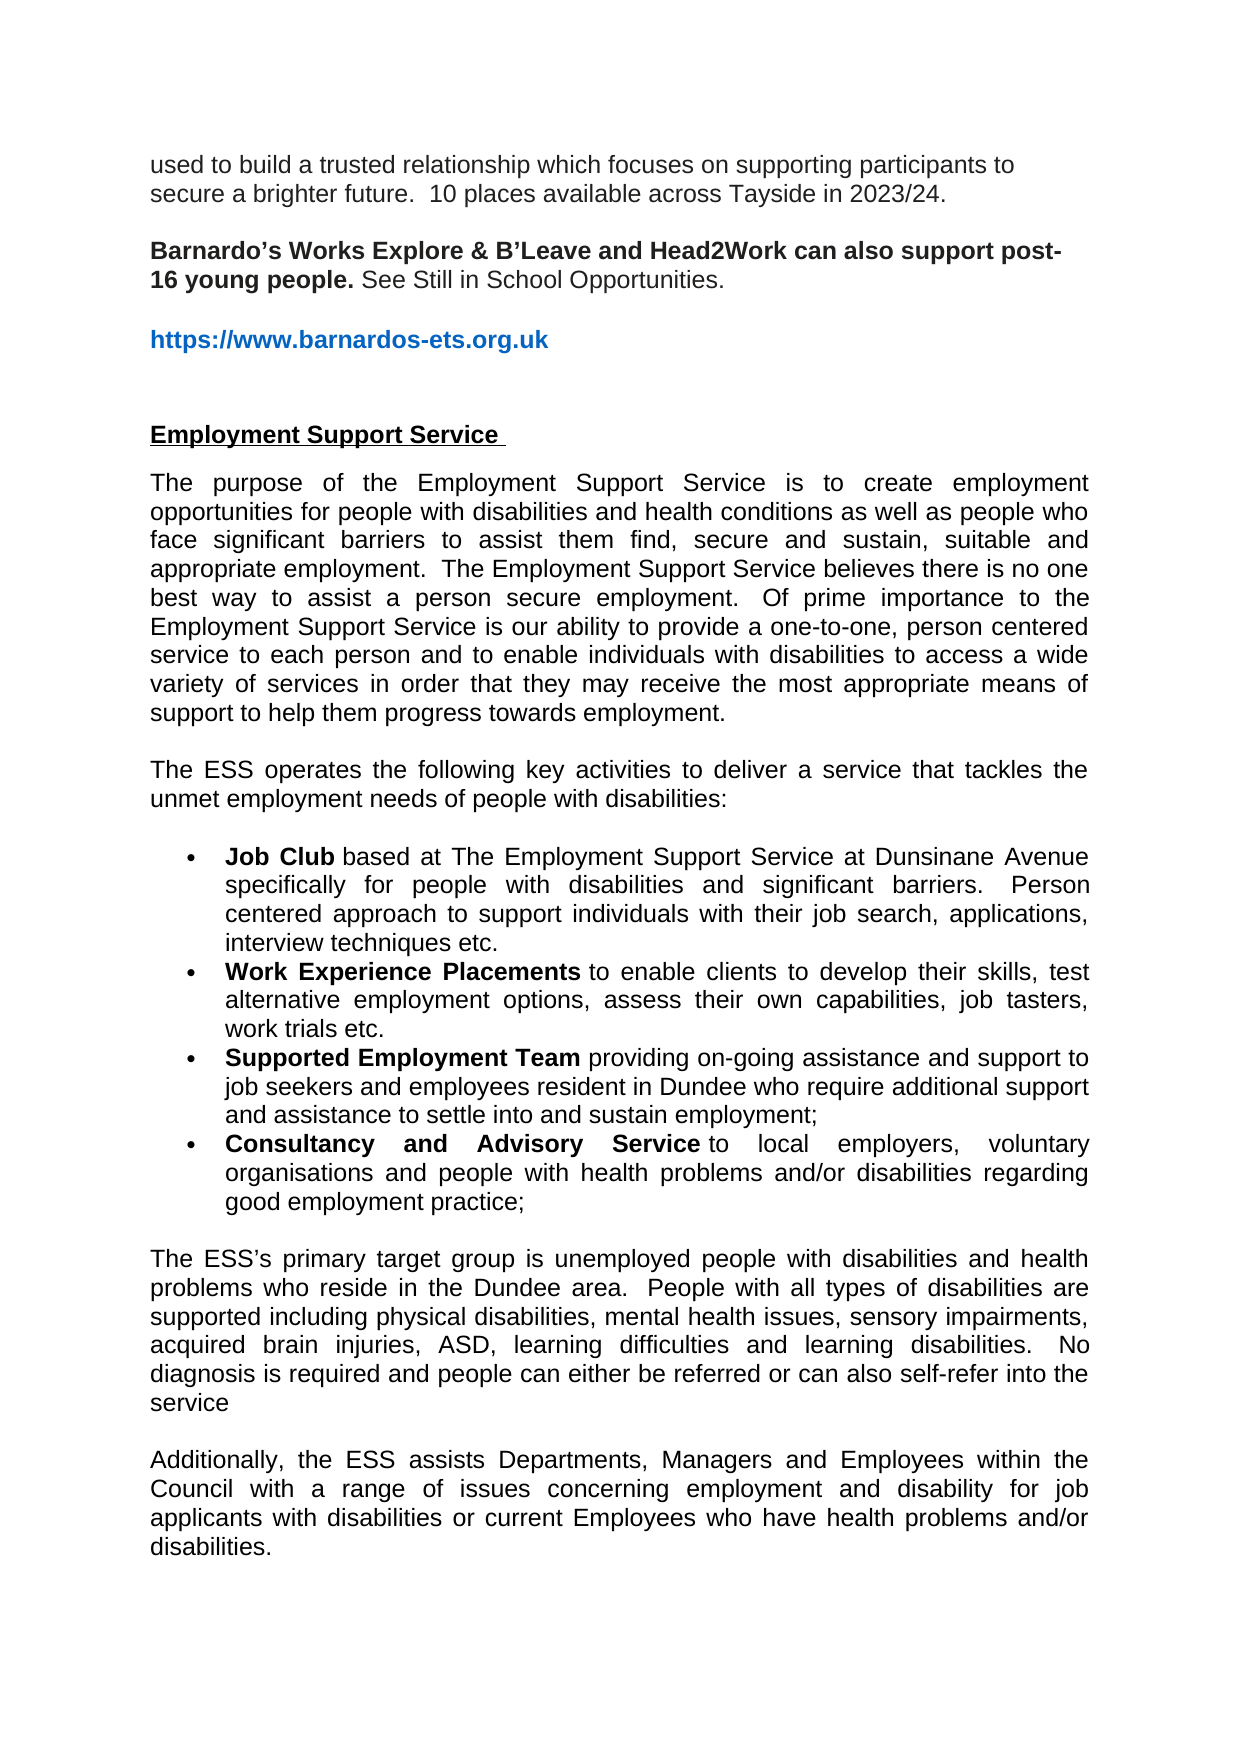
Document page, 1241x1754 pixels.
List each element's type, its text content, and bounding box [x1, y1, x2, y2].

text The ESS operates the following key activities to deliver a service that tackles the unmet employment needs of people with disabilities: [150, 755, 1090, 813]
text Barnardo’s Works Explore & B’Leave and Head2Work can also support post-16 young people. See Still in School Opportunities. [150, 236, 1090, 294]
list Supported Employment Team providing on-going assistance and support to job seekers and employees resident in Dundee who require additional support and assistance to settle into and sustain employment; [187, 1043, 1090, 1129]
list Work Experience Placements to enable clients to develop their skills, test alternative employment options, assess their own capabilities, job tasters, work trials etc. [187, 957, 1090, 1043]
text Additionally, the ESS assists Departments, Managers and Employees within the Council with a range of issues concerning employment and disability for job applicants with disabilities or current Employees who have health problems and/or disabilities. [150, 1445, 1090, 1560]
text The ESS’s primary target group is unemployed people with disabilities and health problems who reside in the Dundee area. People with all types of disabilities are supported including physical disabilities, mental health issues, sensory impairments, acquired brain injuries, ASD, learning difficulties and learning disabilities. No diagnosis is required and people can either be referred or can also self-refer into the service [150, 1244, 1090, 1417]
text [150, 150, 1090, 207]
text https://www.barnardos-ets.org.uk [150, 294, 1090, 353]
text Employment Support Service [150, 420, 1090, 449]
text The purpose of the Employment Support Service is to create employment opportunities for people with disabilities and health conditions as well as people who face significant barriers to assist them find, secure and sustain, suitable and appropriate employment. The Employment Support Service believes there is no one best way to assist a person secure employment. Of prime importance to the Employment Support Service is our ability to provide a one-to-one, person centered service to each person and to enable individuals with disabilities to access a wide variety of services in order that they may receive the most appropriate means of support to help them progress towards employment. [150, 468, 1090, 727]
list Job Club based at The Employment Support Service at Dunsinane Avenue specifically for people with disabilities and significant barriers. Person centered approach to support individuals with their job search, applications, interview techniques etc. [187, 842, 1090, 957]
list Consultancy and Advisory Service to local employers, voluntary organisations and people with health problems and/or disabilities regarding good employment practice; [187, 1129, 1090, 1215]
